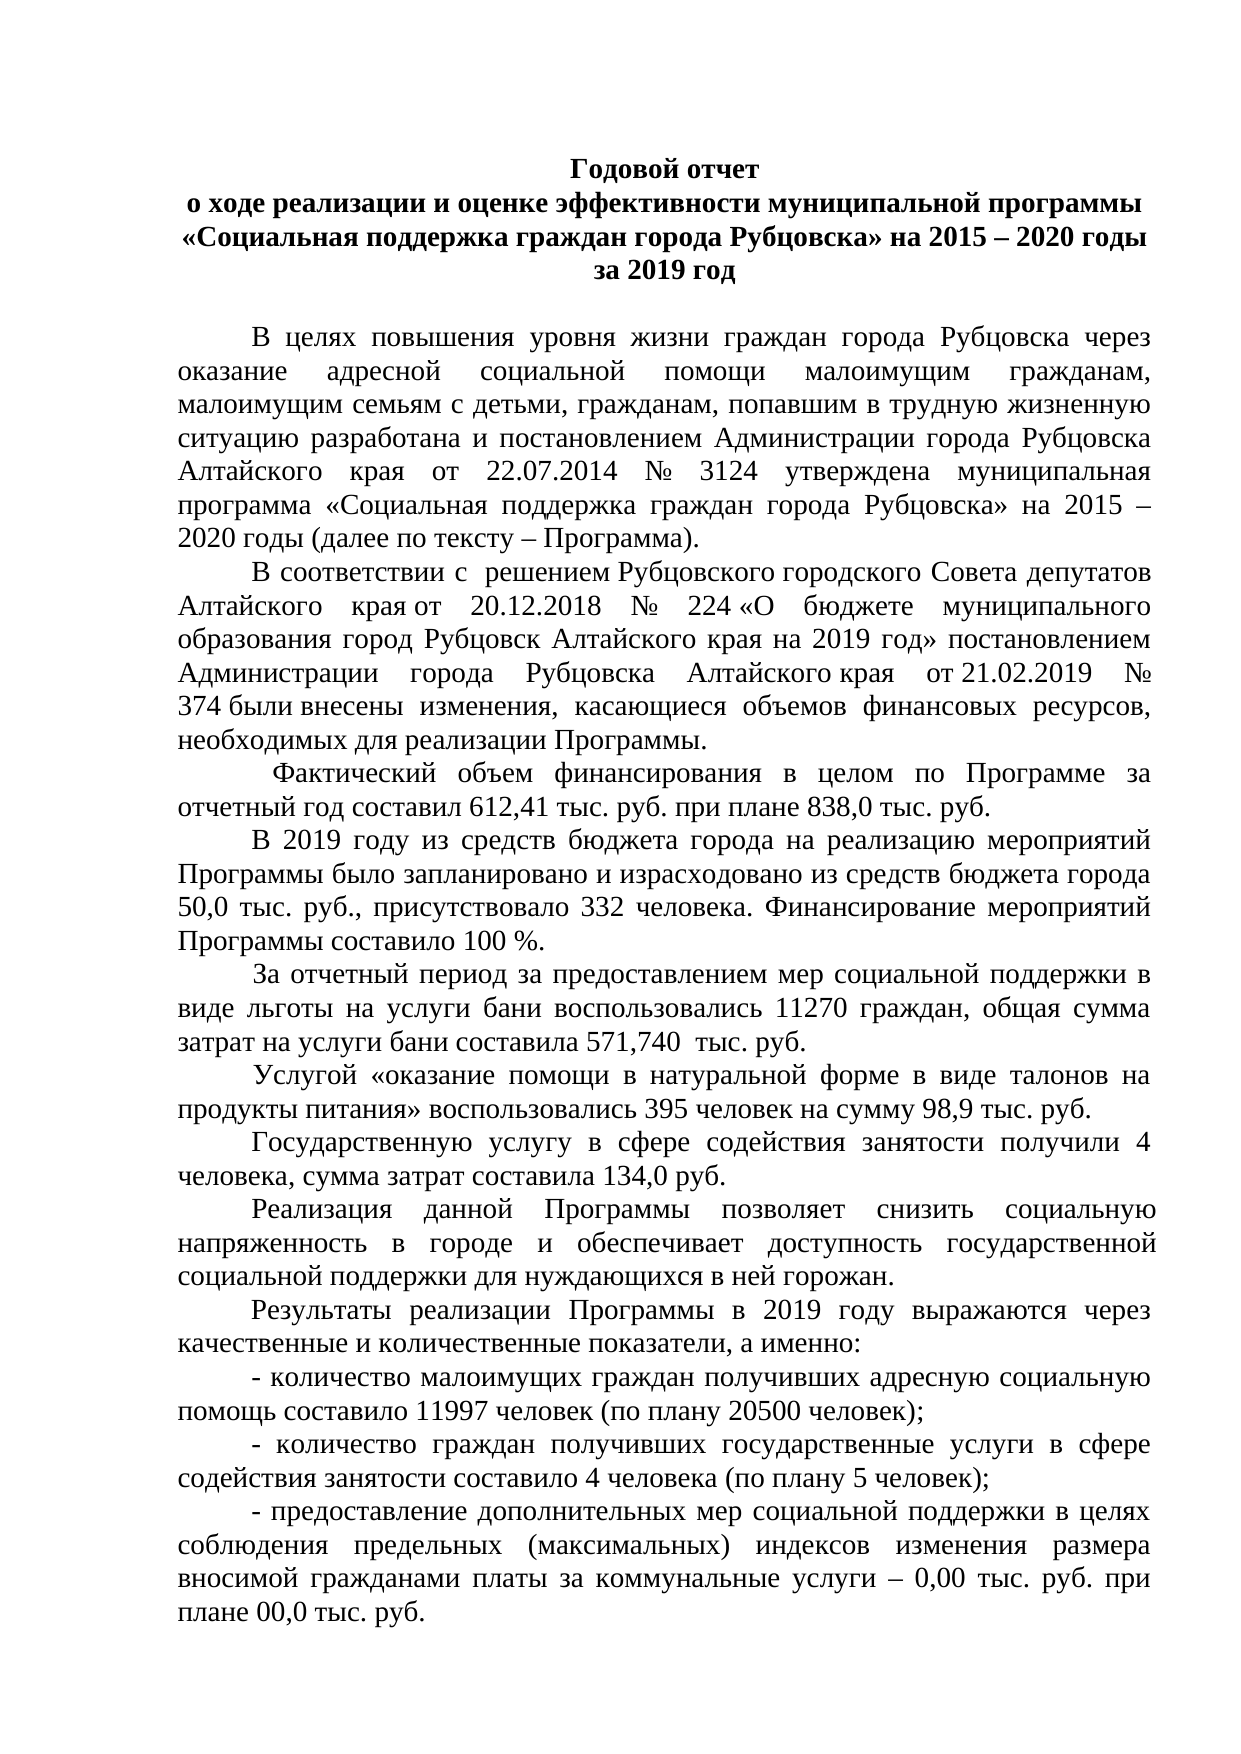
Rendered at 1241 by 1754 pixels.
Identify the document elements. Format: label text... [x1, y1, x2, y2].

text - количество граждан получивших государственные услуги в сфере содействия занятости составило 4 человека (по плану 5 человек); [177, 1426, 1152, 1493]
text В 2019 году из средств бюджета города на реализацию мероприятий Программы было запланировано и израсходовано из средств бюджета города 50,0 тыс. руб., присутствовало 332 человека. Финансирование мероприятий Программы составило 100 %. [177, 822, 1152, 957]
text о ходе реализации и оценке эффективности муниципальной программы «Социальная поддержка граждан города Рубцовска» на 2015 – 2020 годы за 2019 год [177, 185, 1152, 286]
text - количество малоимущих граждан получивших адресную социальную помощь составило 11997 человек (по плану 20500 человек); [177, 1359, 1152, 1426]
text Государственную услугу в сфере содействия занятости получили 4 человека, сумма затрат составила 134,0 руб. [177, 1124, 1152, 1191]
text В целях повышения уровня жизни граждан города Рубцовска через оказание адресной социальной помощи малоимущим гражданам, малоимущим семьям с детьми, гражданам, попавшим в трудную жизненную ситуацию разработана и постановлением Администрации города Рубцовска Алтайского края от 22.07.2014 № 3124 утверждена муниципальная программа «Социальная поддержка граждан города Рубцовска» на 2015 – 2020 годы (далее по тексту – Программа). [177, 319, 1152, 554]
text Услугой «оказание помощи в натуральной форме в виде талонов на продукты питания» воспользовались 395 человек на сумму 98,9 тыс. руб. [177, 1057, 1152, 1124]
text Годовой отчет [177, 152, 1152, 185]
text За отчетный период за предоставлением мер социальной поддержки в виде льготы на услуги бани воспользовались 11270 граждан, общая сумма затрат на услуги бани составила 571,740 тыс. руб. [177, 957, 1152, 1057]
text Результаты реализации Программы в 2019 году выражаются через качественные и количественные показатели, а именно: [177, 1292, 1152, 1359]
text В соответствии с решением Рубцовского городского Совета депутатов Алтайского края от 20.12.2018 № 224 «О бюджете муниципального образования город Рубцовск Алтайского края на 2019 год» постановлением Администрации города Рубцовска Алтайского края от 21.02.2019 № 374 были внесены изменения, касающиеся объемов финансовых ресурсов, необходимых для реализации Программы. [177, 554, 1152, 755]
text Реализация данной Программы позволяет снизить социальную напряженность в городе и обеспечивает доступность государственной социальной поддержки для нуждающихся в ней горожан. [177, 1191, 1157, 1292]
text - предоставление дополнительных мер социальной поддержки в целях соблюдения предельных (максимальных) индексов изменения размера вносимой гражданами платы за коммунальные услуги – 0,00 тыс. руб. при плане 00,0 тыс. руб. [177, 1493, 1152, 1627]
text Фактический объем финансирования в целом по Программе за отчетный год составил 612,41 тыс. руб. при плане 838,0 тыс. руб. [177, 755, 1152, 822]
